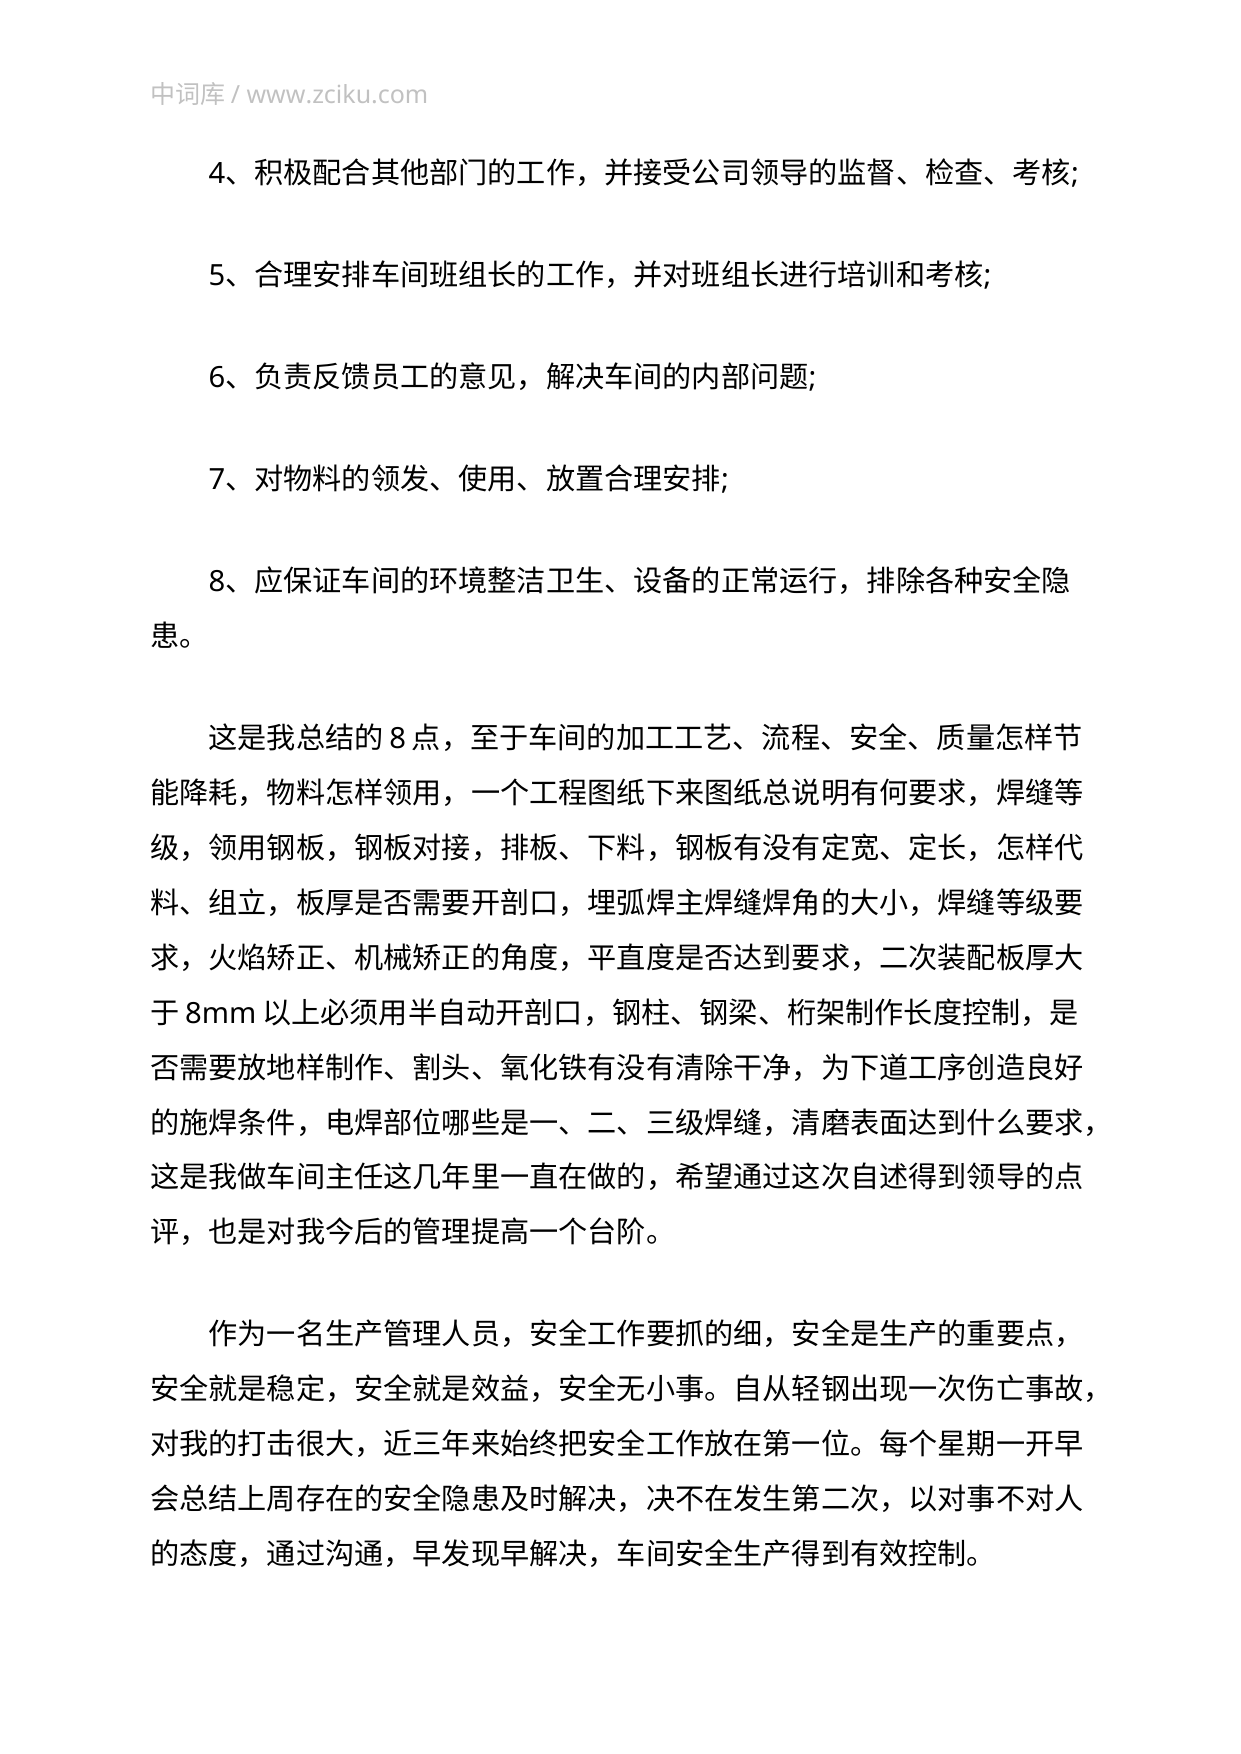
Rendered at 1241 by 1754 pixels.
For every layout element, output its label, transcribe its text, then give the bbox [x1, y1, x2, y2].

text 这是我总结的8点，至于车间的加工工艺、流程、安全、质量怎样节能降耗，物料怎样领用，一个工程图纸下来图纸总说明有何要求，焊缝等级，领用钢板，钢板对接，排板、下料，钢板有没有定宽、定长，怎样代料、组立，板厚是否需要开剖口，埋弧焊主焊缝焊角的大小，焊缝等级要求，火焰矫正、机械矫正的角度，平直度是否达到要求，二次装配板厚大于8mm以上必须用半自动开剖口，钢柱、钢梁、桁架制作长度控制，是否需要放地样制作、割头、氧化铁有没有清除干净，为下道工序创造良好的施焊条件，电焊部位哪些是一、二、三级焊缝，清磨表面达到什么要求，这是我做车间主任这几年里一直在做的，希望通过这次自述得到领导的点评，也是对我今后的管理提高一个台阶。 [150, 715, 1090, 1251]
text 5、合理安排车间班组长的工作，并对班组长进行培训和考核; [150, 252, 1090, 294]
text 4、积极配合其他部门的工作，并接受公司领导的监督、检查、考核; [150, 150, 1090, 192]
text 作为一名生产管理人员，安全工作要抓的细，安全是生产的重要点，安全就是稳定，安全就是效益，安全无小事。自从轻钢出现一次伤亡事故，对我的打击很大，近三年来始终把安全工作放在第一位。每个星期一开早会总结上周存在的安全隐患及时解决，决不在发生第二次，以对事不对人的态度，通过沟通，早发现早解决，车间安全生产得到有效控制。 [150, 1311, 1090, 1573]
text 6、负责反馈员工的意见，解决车间的内部问题; [150, 354, 1090, 396]
text 8、应保证车间的环境整洁卫生、设备的正常运行，排除各种安全隐患。 [150, 558, 1090, 655]
text 7、对物料的领发、使用、放置合理安排; [150, 456, 1090, 498]
